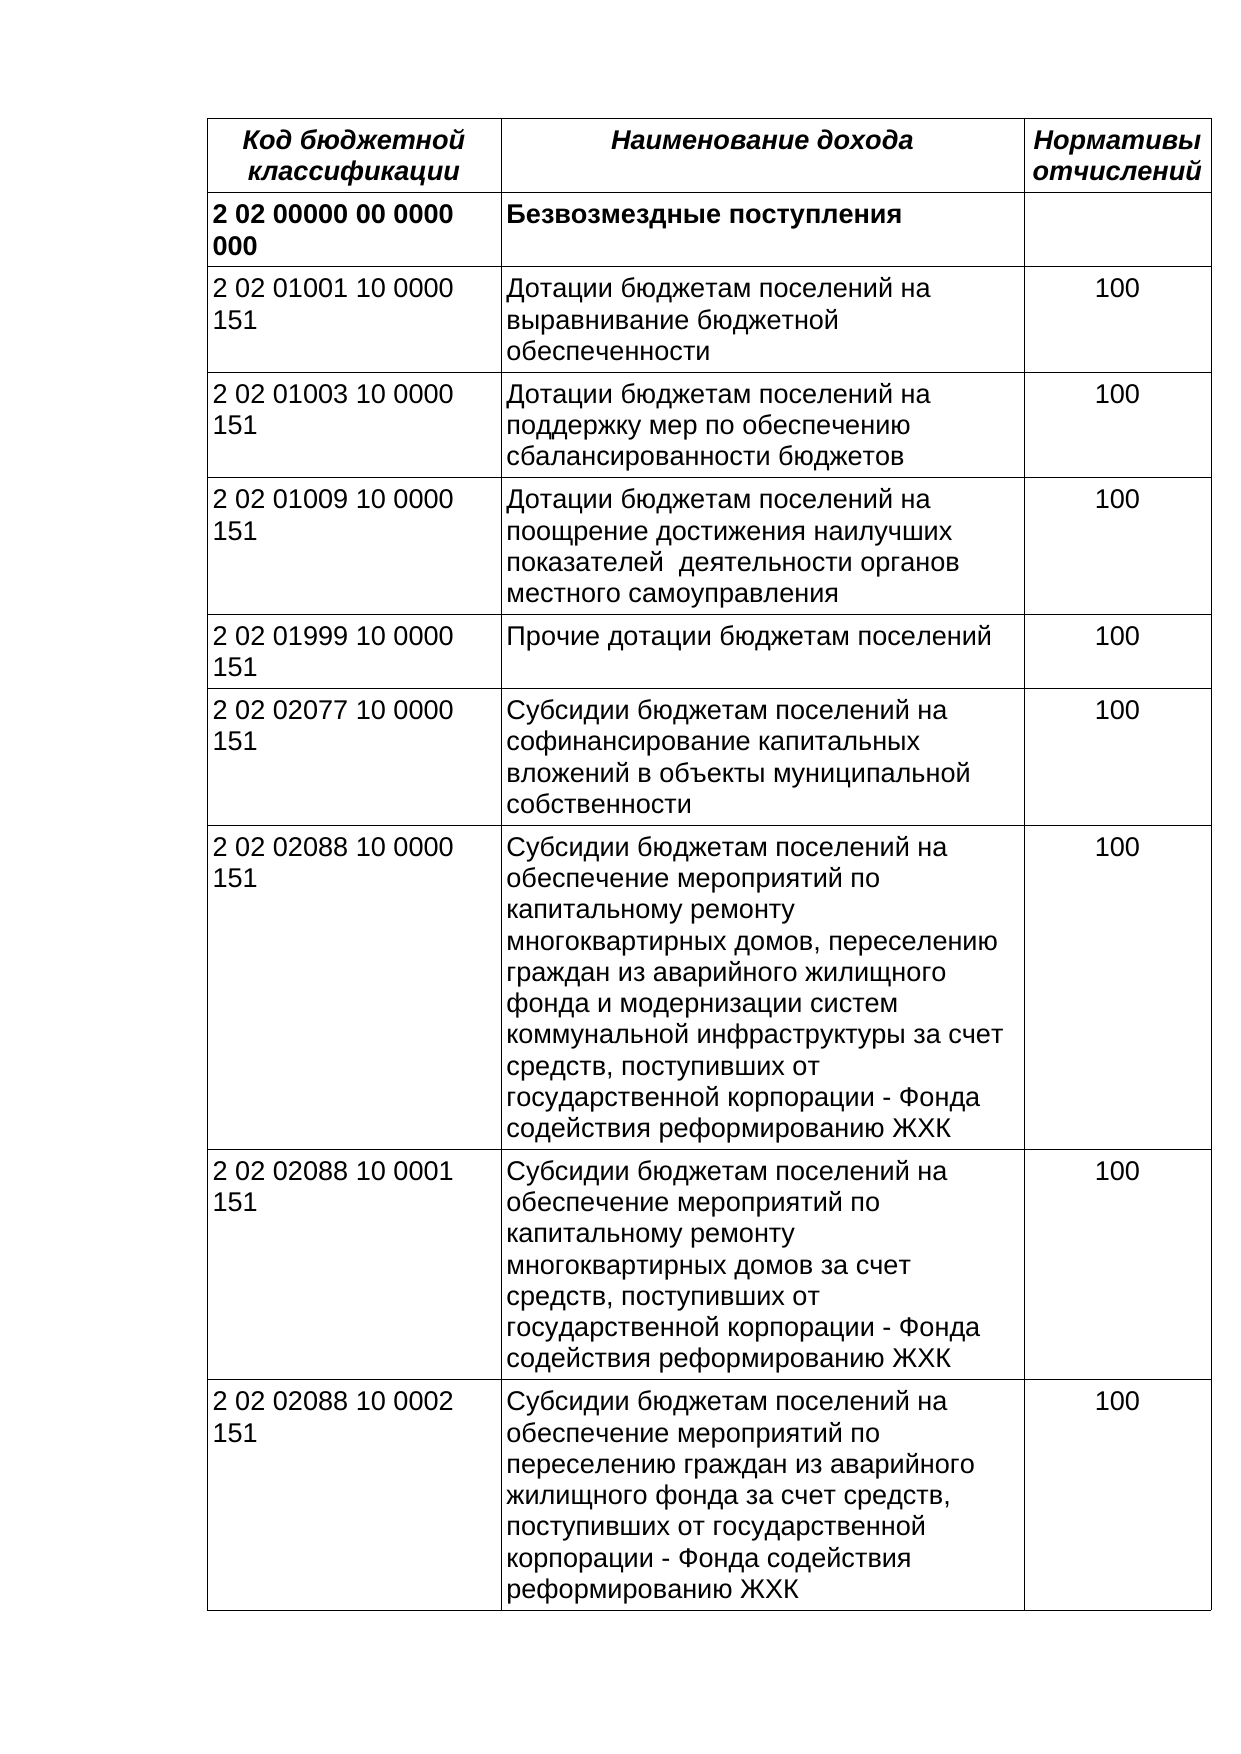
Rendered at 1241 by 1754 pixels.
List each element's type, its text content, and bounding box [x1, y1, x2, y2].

table_cell Субсидии бюджетам поселений на обеспечение мероприятий по переселению граждан из аварийного жилищного фонда за счет средств, поступивших от государственной корпорации - Фонда содействия реформированию ЖХК [502, 1380, 1024, 1610]
table_cell [1025, 193, 1211, 266]
table_cell Субсидии бюджетам поселений на обеспечение мероприятий по капитальному ремонту многоквартирных домов, переселению граждан из аварийного жилищного фонда и модернизации систем коммунальной инфраструктуры за счет средств, поступивших от государственной корпорации - Фонда содействия реформированию ЖХК [502, 826, 1024, 1149]
table_cell 2 02 00000 00 0000 000 [208, 193, 501, 266]
table_cell 2 02 01003 10 0000 151 [208, 373, 501, 477]
table_cell 100 [1025, 689, 1211, 825]
table_cell Дотации бюджетам поселений на поощрение достижения наилучших показателей деятельности органов местного самоуправления [502, 478, 1024, 614]
table_cell 2 02 02088 10 0002 151 [208, 1380, 501, 1610]
table_cell 2 02 02077 10 0000 151 [208, 689, 501, 825]
table_cell 100 [1025, 373, 1211, 477]
table_cell Субсидии бюджетам поселений на софинансирование капитальных вложений в объекты муниципальной собственности [502, 689, 1024, 825]
table_cell 100 [1025, 1150, 1211, 1379]
table_cell 100 [1025, 826, 1211, 1149]
table_header Код бюджетной классификации [208, 119, 501, 192]
table_cell 100 [1025, 615, 1211, 688]
table_cell 100 [1025, 267, 1211, 372]
table_cell 2 02 02088 10 0001 151 [208, 1150, 501, 1379]
table_cell Субсидии бюджетам поселений на обеспечение мероприятий по капитальному ремонту многоквартирных домов за счет средств, поступивших от государственной корпорации - Фонда содействия реформированию ЖХК [502, 1150, 1024, 1379]
table_cell 2 02 01009 10 0000 151 [208, 478, 501, 614]
table_cell Прочие дотации бюджетам поселений [502, 615, 1024, 688]
table_cell 2 02 01001 10 0000 151 [208, 267, 501, 372]
table_cell Дотации бюджетам поселений на выравнивание бюджетной обеспеченности [502, 267, 1024, 372]
table_cell 100 [1025, 1380, 1211, 1610]
table_cell 2 02 02088 10 0000 151 [208, 826, 501, 1149]
table_cell 100 [1025, 478, 1211, 614]
table_cell Безвозмездные поступления [502, 193, 1024, 266]
table_cell 2 02 01999 10 0000 151 [208, 615, 501, 688]
table_header Наименование дохода [502, 119, 1024, 192]
table_header Нормативы отчислений [1025, 119, 1211, 192]
table_cell Дотации бюджетам поселений на поддержку мер по обеспечению сбалансированности бюджетов [502, 373, 1024, 477]
